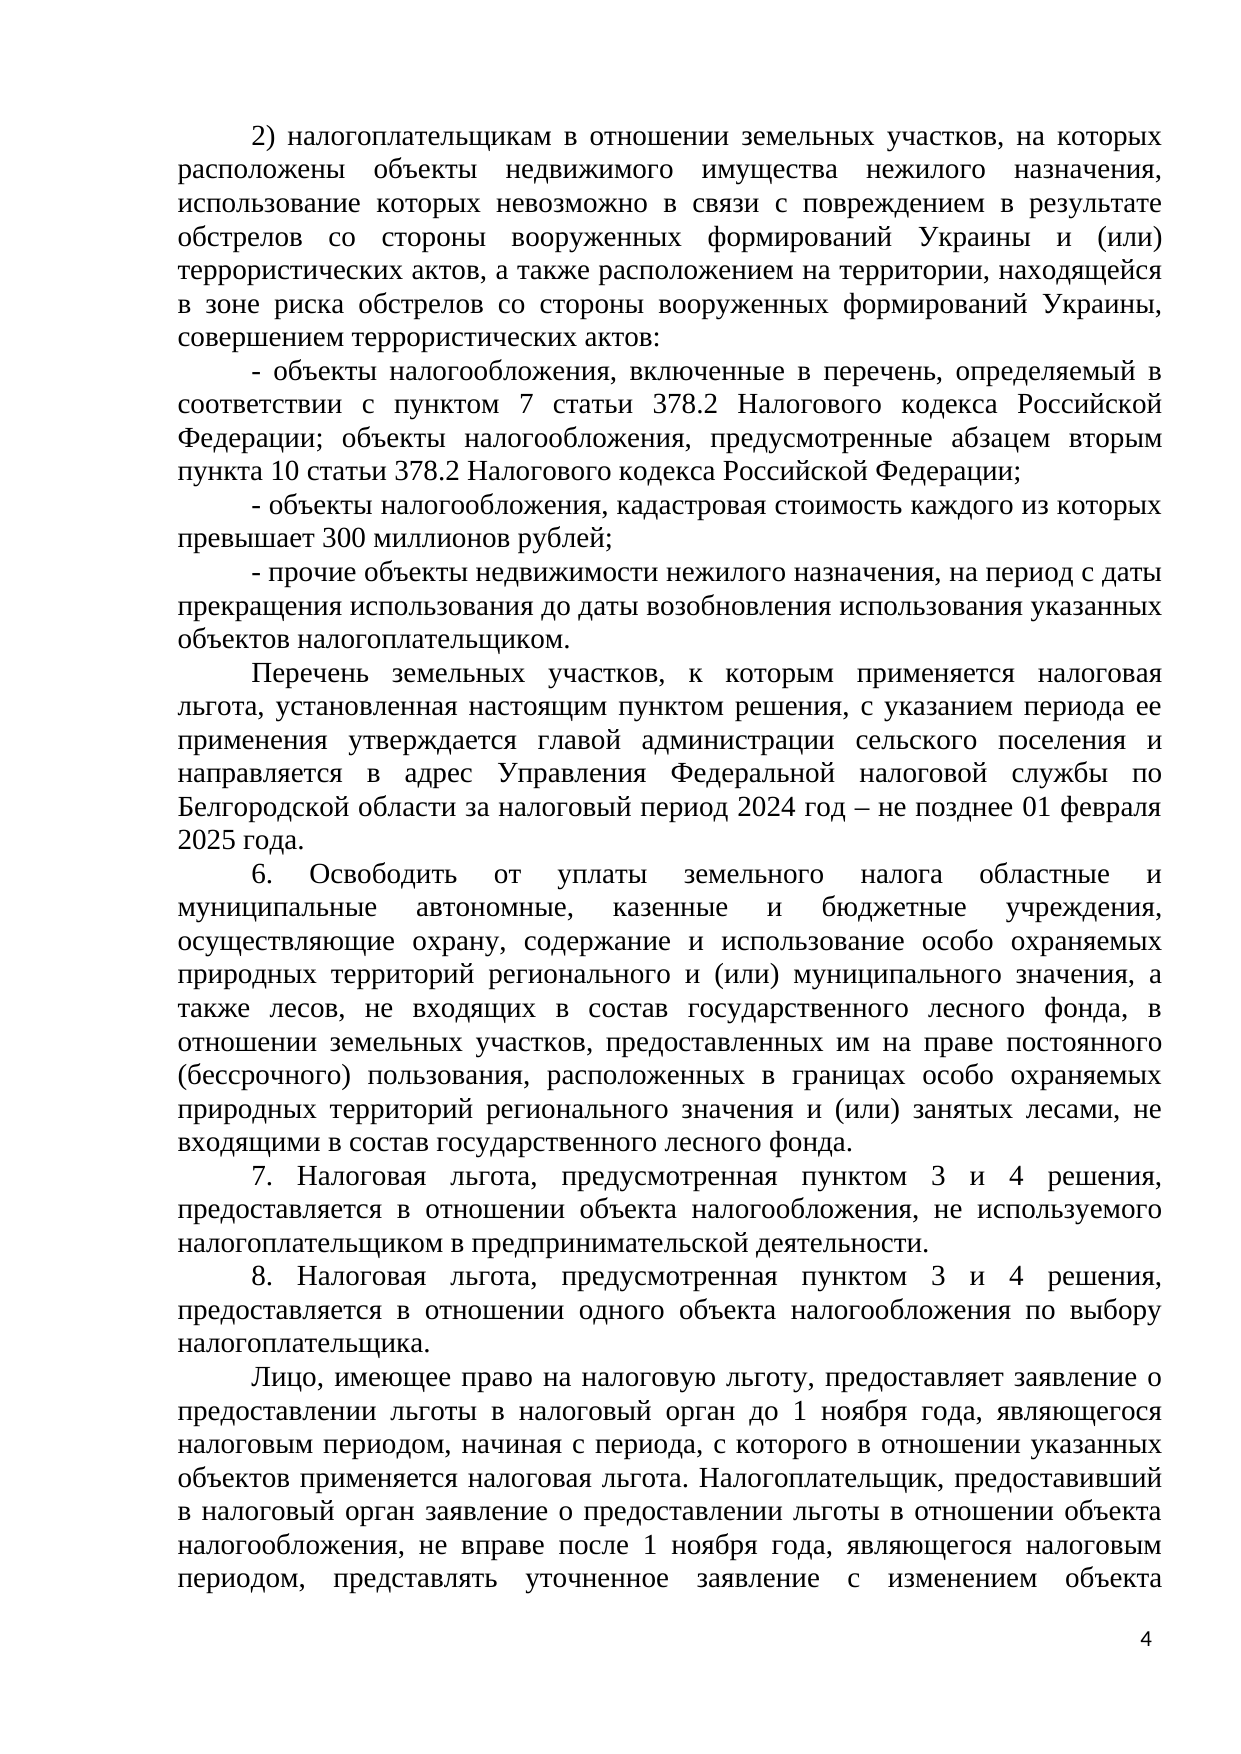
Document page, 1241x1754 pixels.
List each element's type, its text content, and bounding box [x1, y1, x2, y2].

text Перечень земельных участков, к которым применяется налоговая льгота, установленная настоящим пунктом решения, с указанием периода ее применения утверждается главой администрации сельского поселения и направляется в адрес Управления Федеральной налоговой службы по Белгородской области за налоговый период 2024 год – не позднее 01 февраля 2025 года. [177, 655, 1163, 856]
text - объекты налогообложения, включенные в перечень, определяемый в соответствии с пунктом 7 статьи 378.2 Налогового кодекса Российской Федерации; объекты налогообложения, предусмотренные абзацем вторым пункта 10 статьи 378.2 Налогового кодекса Российской Федерации; [177, 353, 1163, 487]
text 7. Налоговая льгота, предусмотренная пунктом 3 и 4 решения, предоставляется в отношении объекта налогообложения, не используемого налогоплательщиком в предпринимательской деятельности. [177, 1158, 1163, 1258]
text 2) налогоплательщикам в отношении земельных участков, на которых расположены объекты недвижимого имущества нежилого назначения, использование которых невозможно в связи с повреждением в результате обстрелов со стороны вооруженных формирований Украины и (или) террористических актов, а также расположением на территории, находящейся в зоне риска обстрелов со стороны вооруженных формирований Украины, совершением террористических актов: [177, 118, 1163, 353]
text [177, 1359, 1163, 1594]
text - прочие объекты недвижимости нежилого назначения, на период с даты прекращения использования до даты возобновления использования указанных объектов налогоплательщиком. [177, 554, 1163, 655]
text - объекты налогообложения, кадастровая стоимость каждого из которых превышает 300 миллионов рублей; [177, 487, 1163, 554]
text 8. Налоговая льгота, предусмотренная пунктом 3 и 4 решения, предоставляется в отношении одного объекта налогообложения по выбору налогоплательщика. [177, 1258, 1163, 1359]
text 6. Освободить от уплаты земельного налога областные и муниципальные автономные, казенные и бюджетные учреждения, осуществляющие охрану, содержание и использование особо охраняемых природных территорий регионального и (или) муниципального значения, а также лесов, не входящих в состав государственного лесного фонда, в отношении земельных участков, предоставленных им на праве постоянного (бессрочного) пользования, расположенных в границах особо охраняемых природных территорий регионального значения и (или) занятых лесами, не входящими в состав государственного лесного фонда. [177, 856, 1163, 1158]
